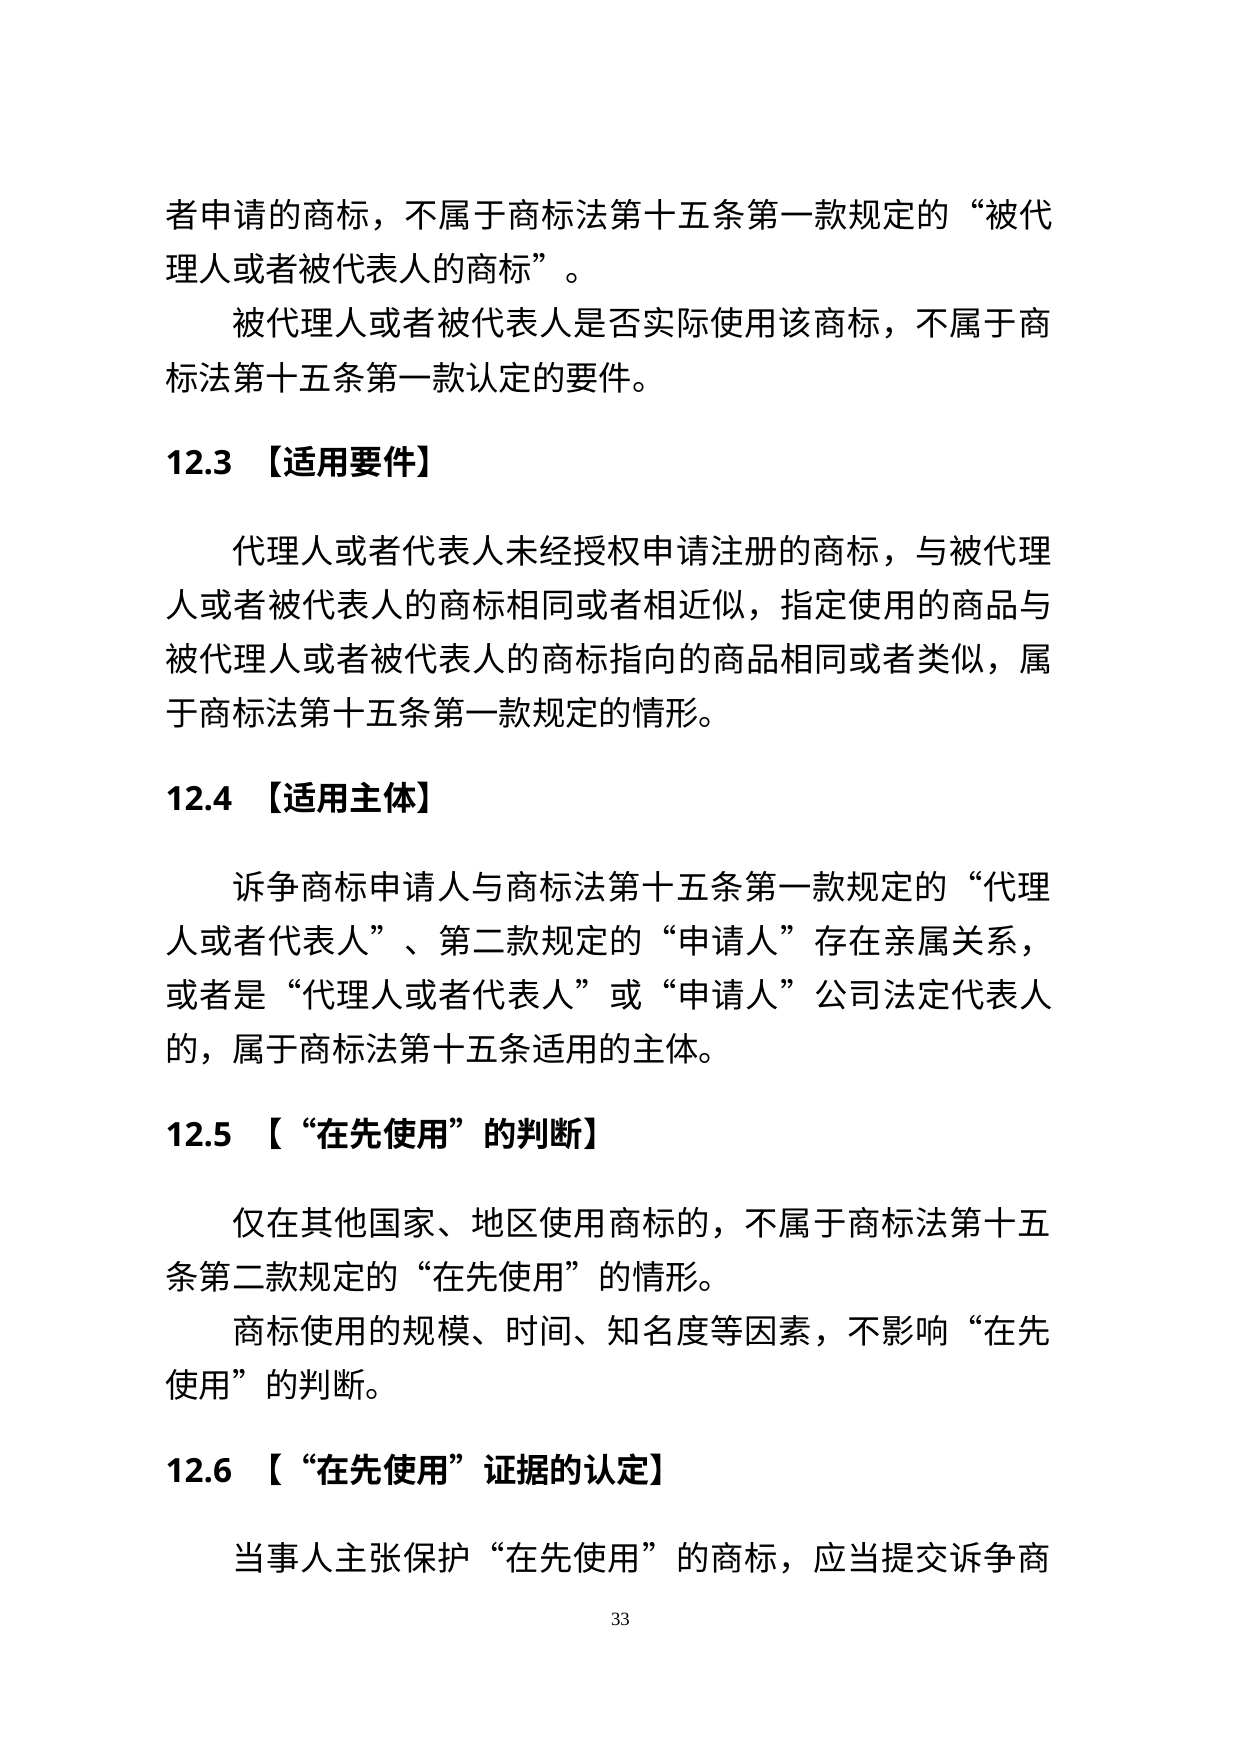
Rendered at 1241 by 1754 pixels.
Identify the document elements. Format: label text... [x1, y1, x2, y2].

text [165, 1527, 1053, 1582]
subtitle 12.6 【“在先使用”证据的认定】 [165, 1435, 1075, 1500]
text 商标使用的规模、时间、知名度等因素，不影响“在先使用”的判断。 [165, 1300, 1053, 1408]
text 被代理人或者被代表人是否实际使用该商标，不属于商标法第十五条第一款认定的要件。 [165, 292, 1053, 401]
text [165, 184, 1053, 292]
subtitle 12.3 【适用要件】 [165, 428, 1075, 493]
text 代理人或者代表人未经授权申请注册的商标，与被代理人或者被代表人的商标相同或者相近似，指定使用的商品与被代理人或者被代表人的商标指向的商品相同或者类似，属于商标法第十五条第一款规定的情形。 [165, 520, 1053, 737]
subtitle 12.4 【适用主体】 [165, 764, 1075, 829]
text 诉争商标申请人与商标法第十五条第一款规定的“代理人或者代表人”、第二款规定的“申请人”存在亲属关系，或者是“代理人或者代表人”或“申请人”公司法定代表人的，属于商标法第十五条适用的主体。 [165, 856, 1053, 1072]
text 仅在其他国家、地区使用商标的，不属于商标法第十五条第二款规定的“在先使用”的情形。 [165, 1192, 1053, 1300]
subtitle 12.5 【“在先使用”的判断】 [165, 1099, 1075, 1164]
